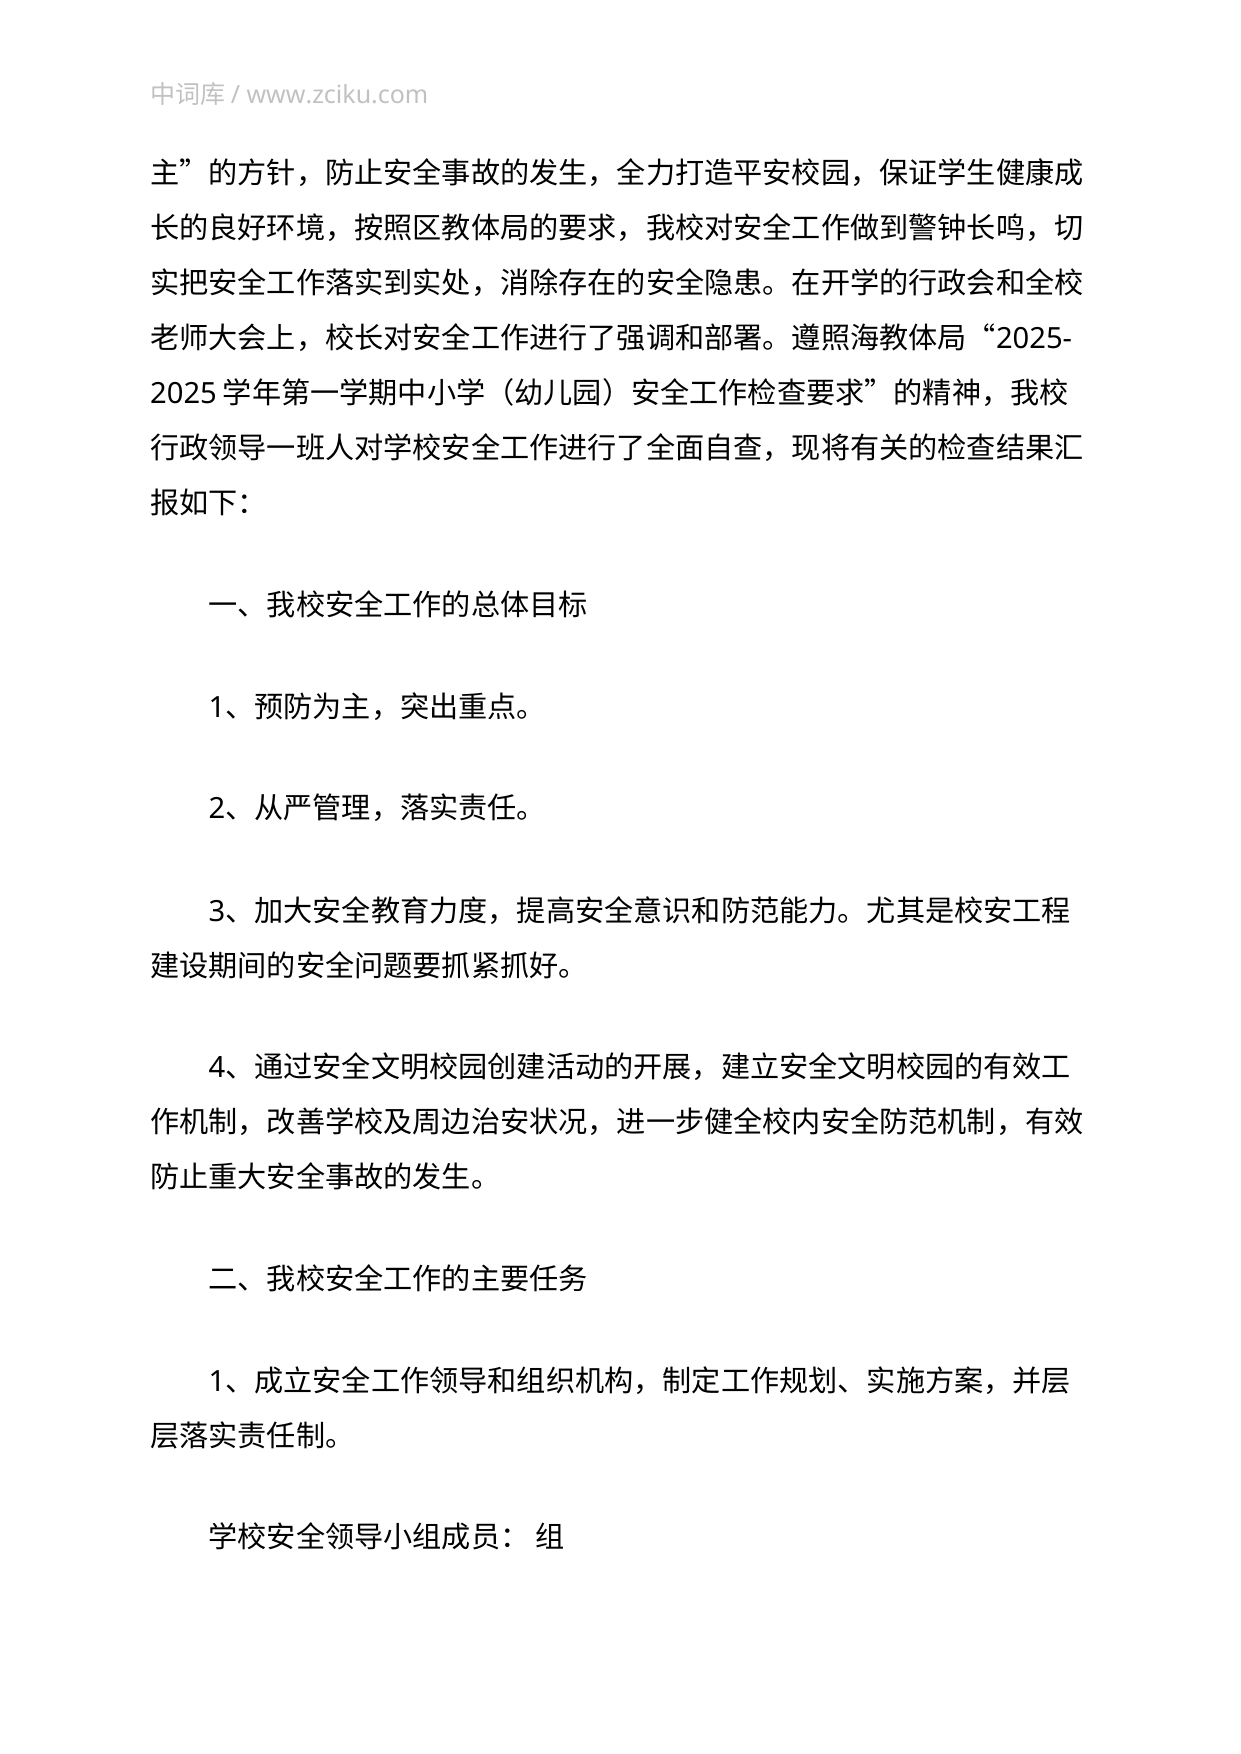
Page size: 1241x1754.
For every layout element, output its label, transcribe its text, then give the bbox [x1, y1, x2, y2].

text 2、从严管理，落实责任。 [150, 785, 1090, 827]
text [150, 150, 1090, 522]
text 1、成立安全工作领导和组织机构，制定工作规划、实施方案，并层层落实责任制。 [150, 1357, 1090, 1454]
text 4、通过安全文明校园创建活动的开展，建立安全文明校园的有效工作机制，改善学校及周边治安状况，进一步健全校内安全防范机制，有效防止重大安全事故的发生。 [150, 1044, 1090, 1196]
text 二、我校安全工作的主要任务 [150, 1256, 1090, 1298]
text 3、加大安全教育力度，提高安全意识和防范能力。尤其是校安工程建设期间的安全问题要抓紧抓好。 [150, 887, 1090, 984]
text 一、我校安全工作的总体目标 [150, 581, 1090, 624]
text 学校安全领导小组成员： 组 [150, 1514, 1090, 1556]
text 1、预防为主，突出重点。 [150, 683, 1090, 726]
